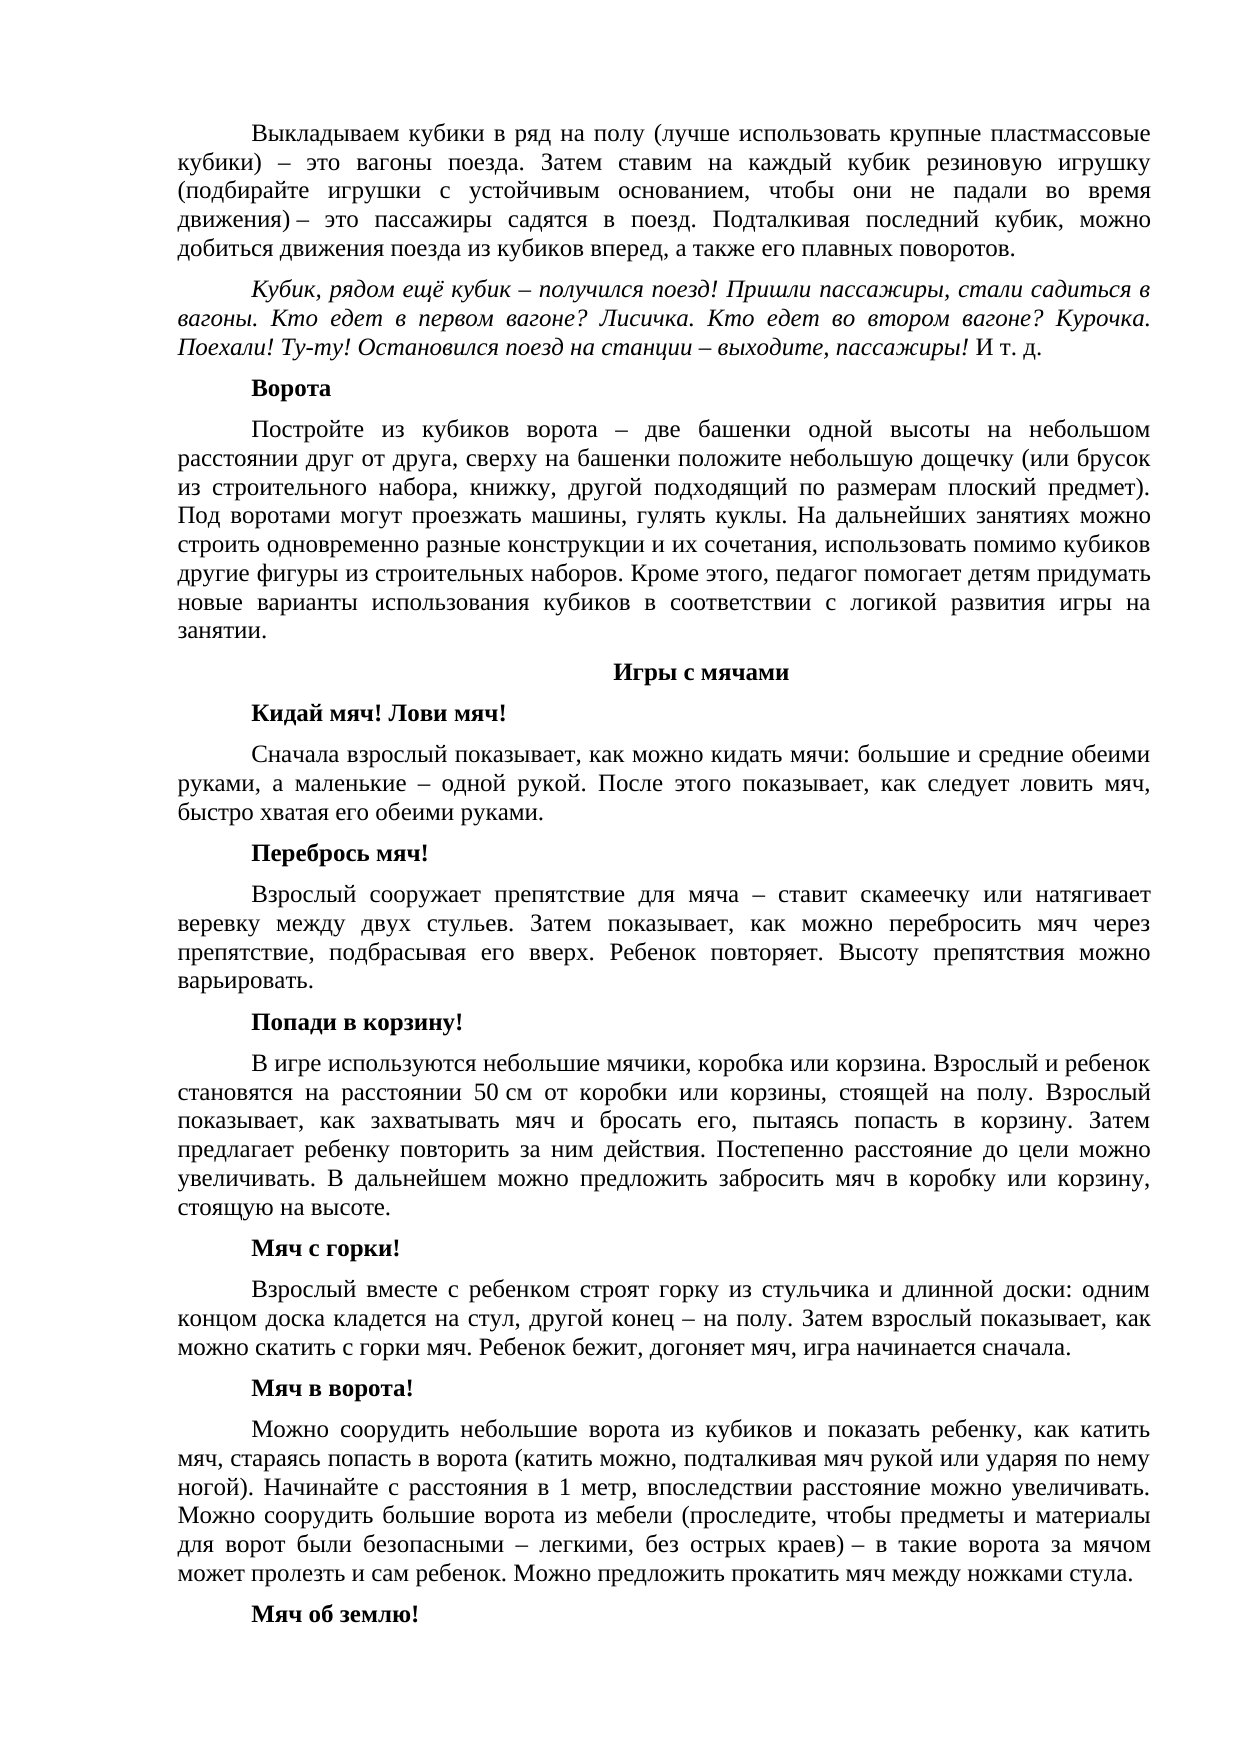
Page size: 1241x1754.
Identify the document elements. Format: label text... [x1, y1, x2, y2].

subtitle Мяч с горки! [177, 1233, 1152, 1262]
subtitle Мяч об землю! [177, 1599, 1152, 1628]
text Взрослый вместе с ребенком строят горку из стульчика и длинной доски: одним концом доска кладется на стул, другой конец – на полу. Затем взрослый показывает, как можно скатить с горки мяч. Ребенок бежит, догоняет мяч, игра начинается сначала. [177, 1274, 1152, 1361]
subtitle Попади в корзину! [177, 1007, 1152, 1036]
text Постройте из кубиков ворота – две башенки одной высоты на небольшом расстоянии друг от друга, сверху на башенки положите небольшую дощечку (или брусок из строительного набора, книжку, другой подходящий по размерам плоский предмет). Под воротами могут проезжать машины, гулять куклы. На дальнейших занятиях можно строить одновременно разные конструкции и их сочетания, использовать помимо кубиков другие фигуры из строительных наборов. Кроме этого, педагог помогает детям придумать новые варианты использования кубиков в соответствии с логикой развития игры на занятии. [177, 414, 1152, 644]
text Сначала взрослый показывает, как можно кидать мячи: большие и средние обеими руками, а маленькие – одной рукой. После этого показывает, как следует ловить мяч, быстро хватая его обеими руками. [177, 739, 1152, 826]
text Кубик, рядом ещё кубик – получился поезд! Пришли пассажиры, стали садиться в вагоны. Кто едет в первом вагоне? Лисичка. Кто едет во втором вагоне? Курочка. Поехали! Ту-ту! Остановился поезд на станции – выходите, пассажиры! И т. д. [177, 274, 1152, 361]
text Выкладываем кубики в ряд на полу (лучше использовать крупные пластмассовые кубики) – это вагоны поезда. Затем ставим на каждый кубик резиновую игрушку (подбирайте игрушки с устойчивым основанием, чтобы они не падали во время движения) – это пассажиры садятся в поезд. Подталкивая последний кубик, можно добиться движения поезда из кубиков вперед, а также его плавных поворотов. [177, 118, 1152, 262]
subtitle Игры с мячами [177, 657, 1152, 686]
text В игре используются небольшие мячики, коробка или корзина. Взрослый и ребенок становятся на расстоянии 50 см от коробки или корзины, стоящей на полу. Взрослый показывает, как захватывать мяч и бросать его, пытаясь попасть в корзину. Затем предлагает ребенку повторить за ним действия. Постепенно расстояние до цели можно увеличивать. В дальнейшем можно предложить забросить мяч в коробку или корзину, стоящую на высоте. [177, 1048, 1152, 1221]
text Можно соорудить небольшие ворота из кубиков и показать ребенку, как катить мяч, стараясь попасть в ворота (катить можно, подталкивая мяч рукой или ударяя по нему ногой). Начинайте с расстояния в 1 метр, впоследствии расстояние можно увеличивать. Можно соорудить большие ворота из мебели (проследите, чтобы предметы и материалы для ворот были безопасными – легкими, без острых краев) – в такие ворота за мячом может пролезть и сам ребенок. Можно предложить прокатить мяч между ножками стула. [177, 1414, 1152, 1587]
subtitle Мяч в ворота! [177, 1373, 1152, 1402]
subtitle Кидай мяч! Лови мяч! [177, 698, 1152, 727]
subtitle Перебрось мяч! [177, 838, 1152, 867]
text Взрослый сооружает препятствие для мяча – ставит скамеечку или натягивает веревку между двух стульев. Затем показывает, как можно перебросить мяч через препятствие, подбрасывая его вверх. Ребенок повторяет. Высоту препятствия можно варьировать. [177, 879, 1152, 994]
subtitle Ворота [177, 373, 1152, 402]
